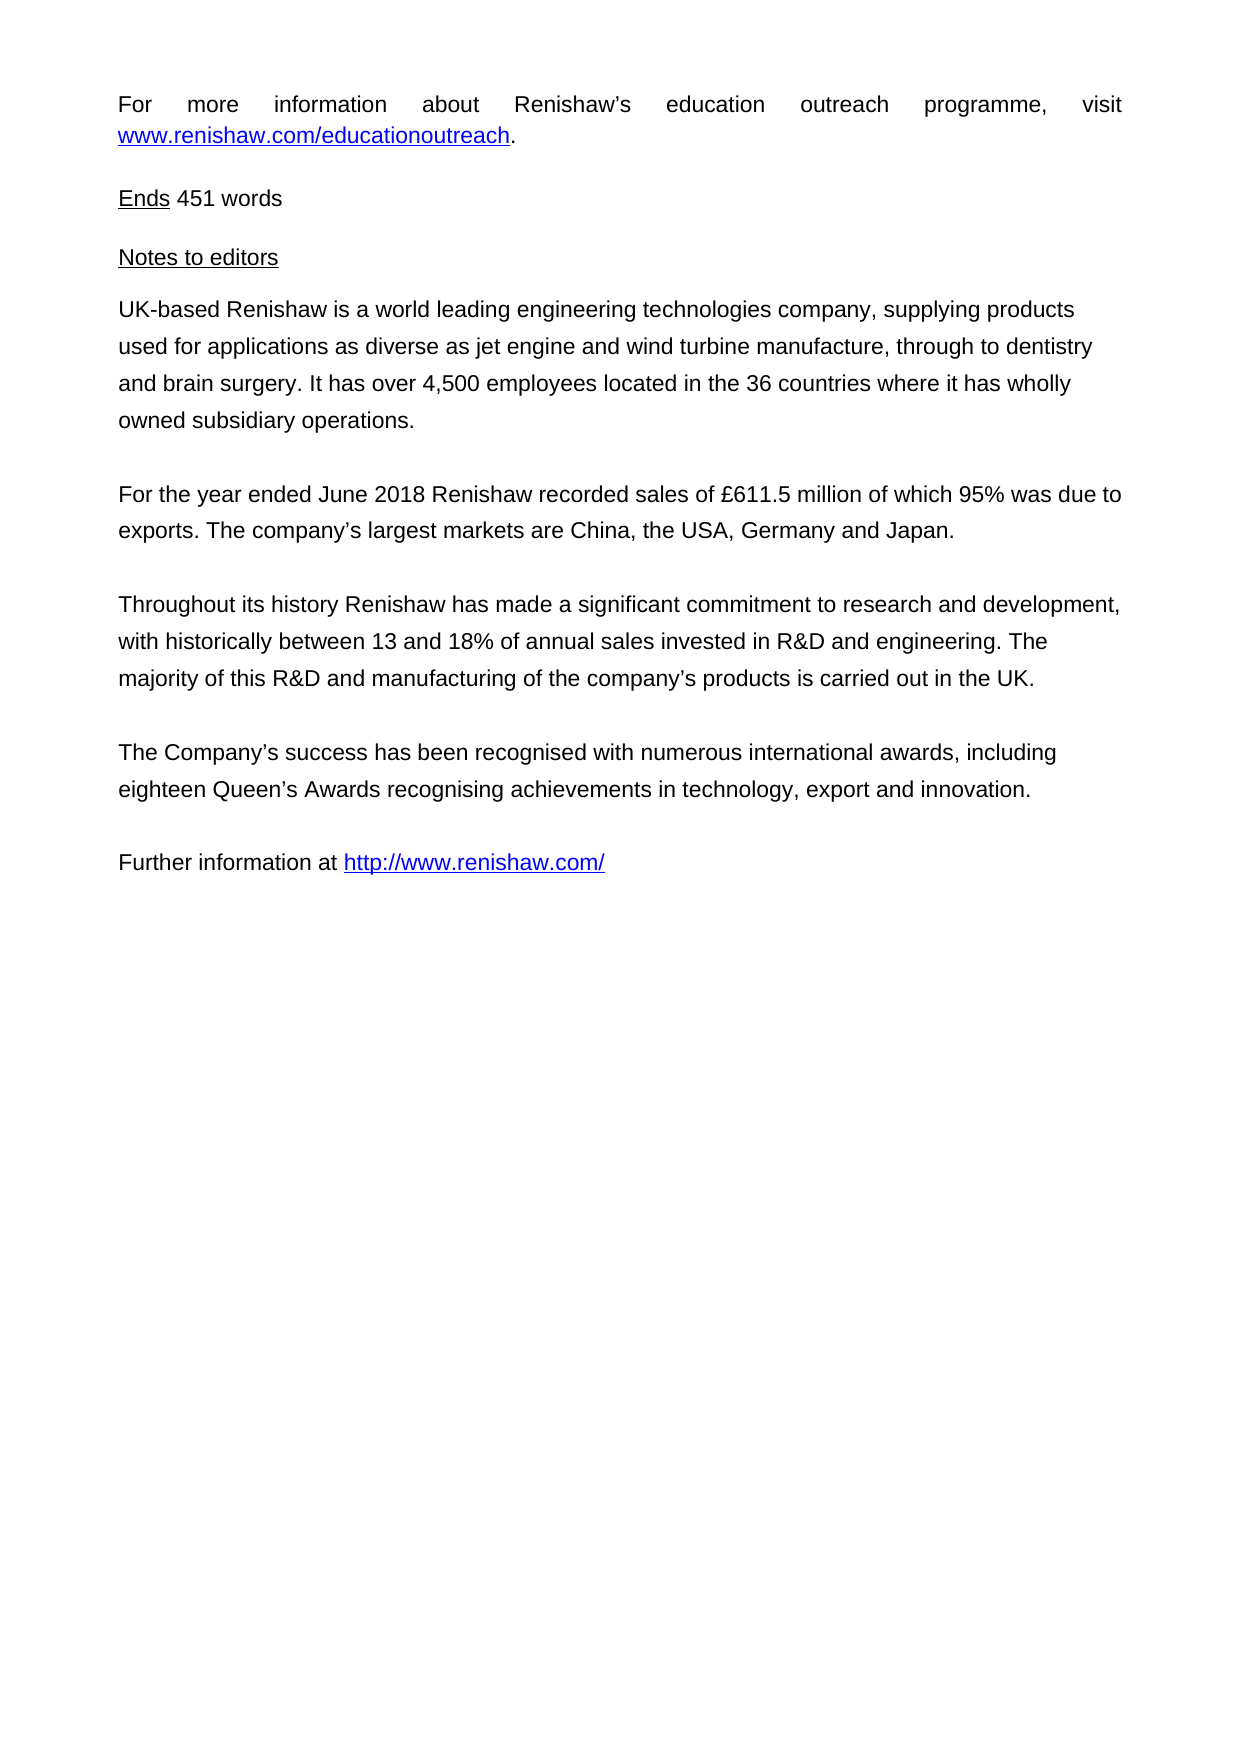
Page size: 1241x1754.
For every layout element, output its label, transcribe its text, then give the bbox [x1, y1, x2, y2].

text Further information at http://www.renishaw.com/ [118, 849, 1122, 876]
text Ends 451 words [118, 185, 1106, 212]
text Throughout its history Renishaw has made a significant commitment to research and development, with historically between 13 and 18% of annual sales invested in R&D and engineering. The majority of this R&D and manufacturing of the company’s products is carried out in the UK. [118, 591, 1122, 691]
text The Company’s success has been recognised with numerous international awards, including eighteen Queen’s Awards recognising achievements in technology, export and innovation. [118, 739, 1122, 802]
text Notes to editors [59, 244, 1122, 271]
text For more information about Renishaw’s education outreach programme, visit www.renishaw.com/educationoutreach. [118, 91, 1123, 148]
text UK-based Renishaw is a world leading engineering technologies company, supplying products used for applications as diverse as jet engine and wind turbine manufacture, through to dentistry and brain surgery. It has over 4,500 employees located in the 36 countries where it has wholly owned subsidiary operations. [118, 296, 1122, 433]
text For the year ended June 2018 Renishaw recorded sales of £611.5 million of which 95% was due to exports. The company’s largest markets are China, the USA, Germany and Japan. [118, 481, 1122, 544]
